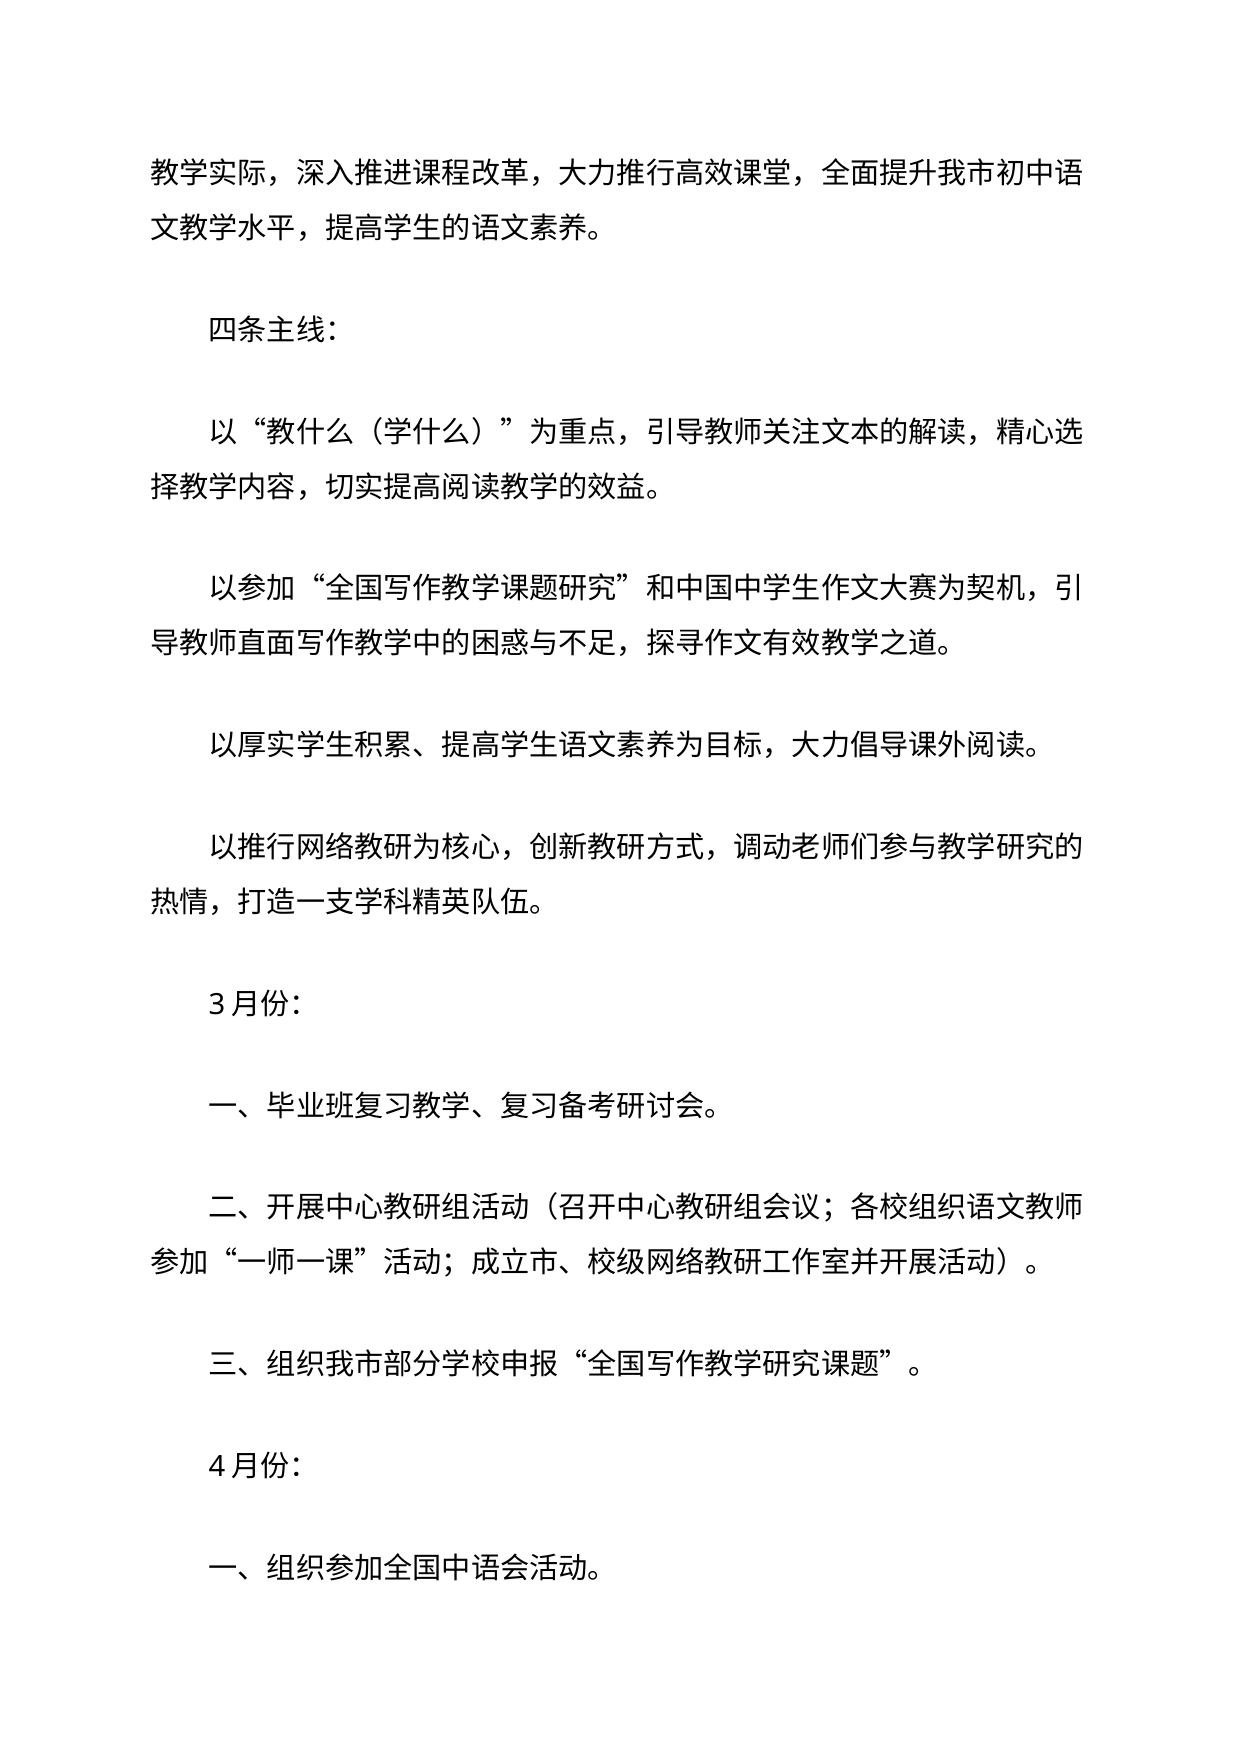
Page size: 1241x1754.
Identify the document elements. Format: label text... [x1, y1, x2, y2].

text 3月份： [150, 980, 1090, 1023]
text 4月份： [150, 1442, 1090, 1485]
text 以参加“全国写作教学课题研究”和中国中学生作文大赛为契机，引导教师直面写作教学中的困惑与不足，探寻作文有效教学之道。 [150, 565, 1090, 662]
text 一、组织参加全国中语会活动。 [150, 1544, 1090, 1587]
text 三、组织我市部分学校申报“全国写作教学研究课题”。 [150, 1341, 1090, 1383]
text 以厚实学生积累、提高学生语文素养为目标，大力倡导课外阅读。 [150, 722, 1090, 764]
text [150, 150, 1090, 247]
text 以“教什么（学什么）”为重点，引导教师关注文本的解读，精心选择教学内容，切实提高阅读教学的效益。 [150, 408, 1090, 506]
text 一、毕业班复习教学、复习备考研讨会。 [150, 1082, 1090, 1124]
text 以推行网络教研为核心，创新教研方式，调动老师们参与教学研究的热情，打造一支学科精英队伍。 [150, 823, 1090, 921]
text 四条主线： [150, 307, 1090, 349]
text 二、开展中心教研组活动（召开中心教研组会议；各校组织语文教师参加“一师一课”活动；成立市、校级网络教研工作室并开展活动）。 [150, 1184, 1090, 1281]
